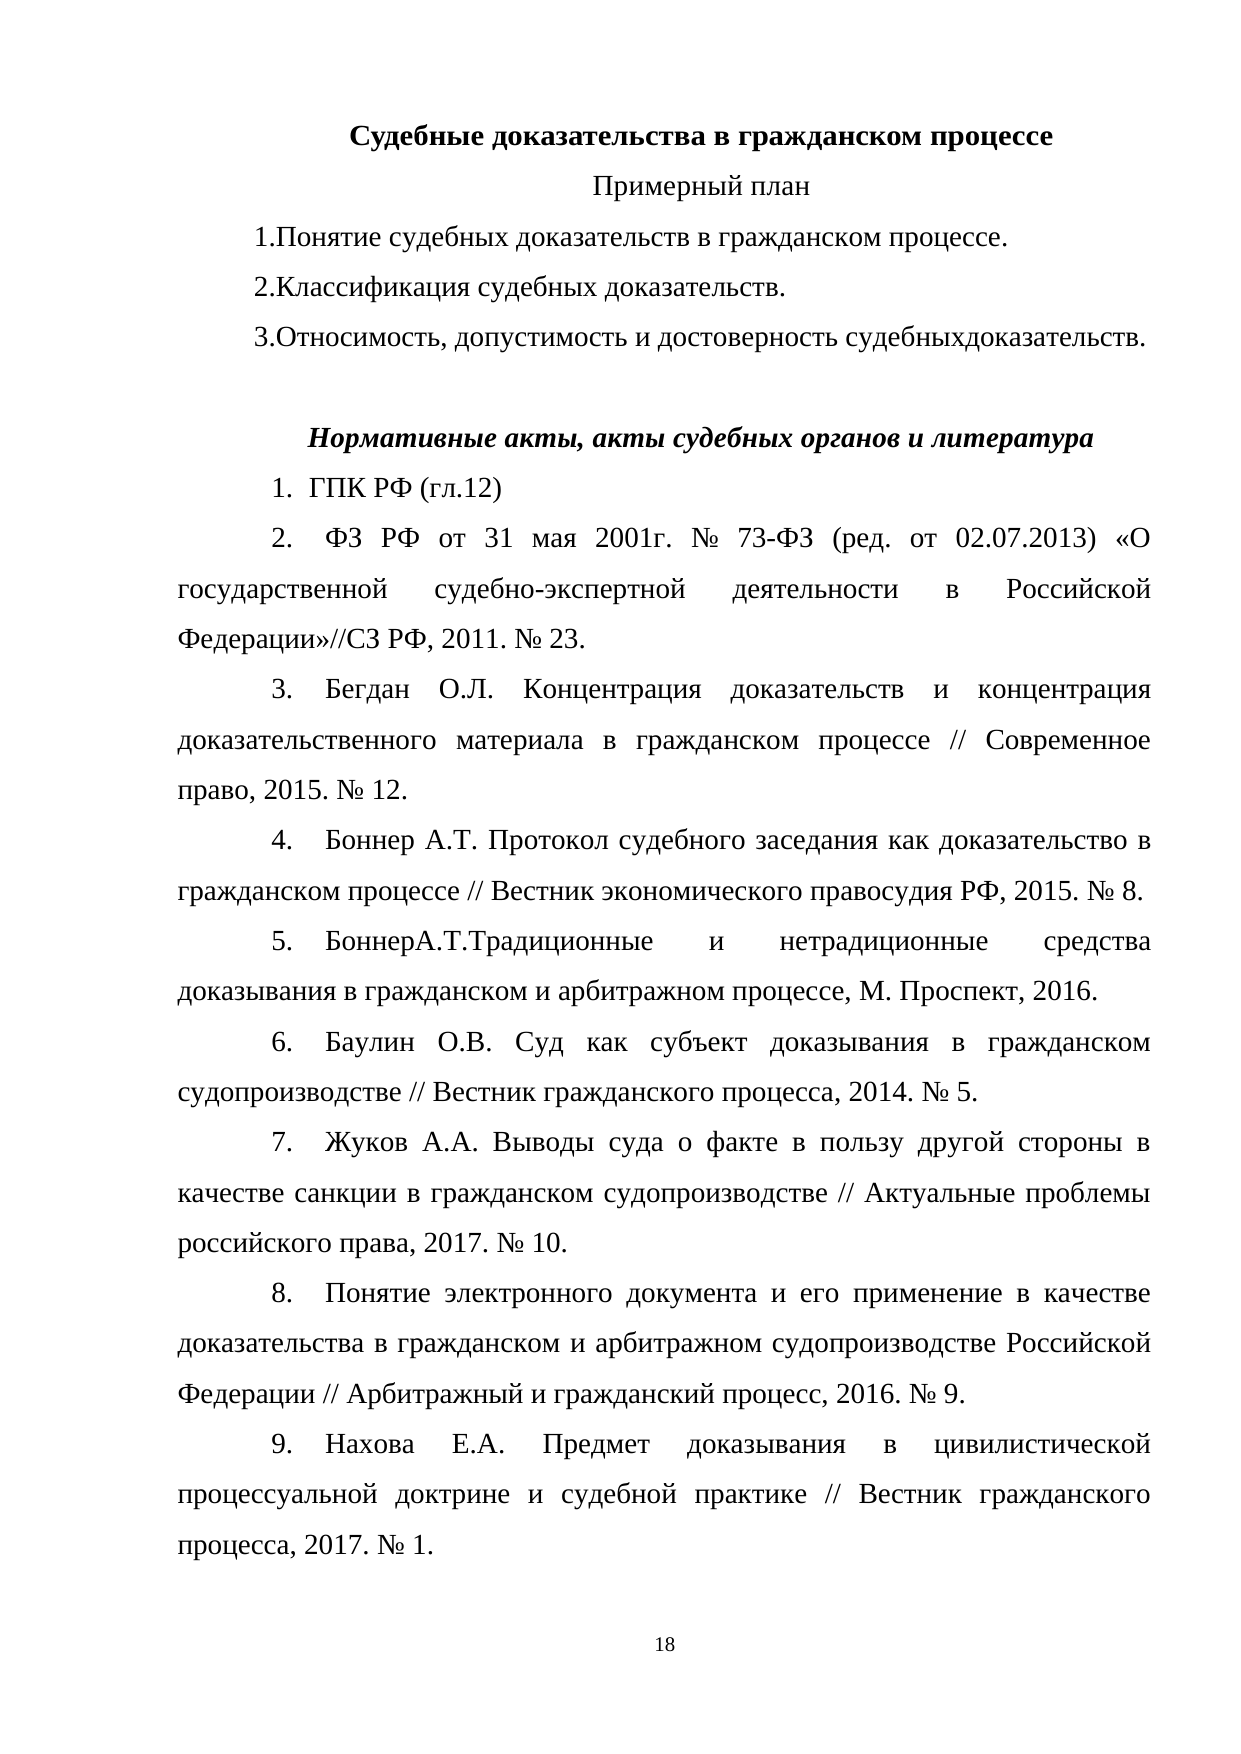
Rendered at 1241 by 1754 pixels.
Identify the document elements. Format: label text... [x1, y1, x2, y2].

list Бегдан О.Л. Концентрация доказательств и концентрация доказательственного материала в гражданском процессе // Современное право, 2015. № 12. [177, 672, 1152, 806]
text 2.Классификация судебных доказательств. [177, 269, 1152, 303]
list ФЗ РФ от 31 мая 2001г. № 73-ФЗ (ред. от 02.07.2013) «О государственной судебно-экспертной деятельности в Российской Федерации»//СЗ РФ, 2011. № 23. [177, 521, 1152, 655]
subtitle Судебные доказательства в гражданском процессе [177, 118, 1152, 152]
text 3.Относимость, допустимость и достоверность судебныхдоказательств. [177, 319, 1152, 353]
list ГПК РФ (гл.12) [271, 470, 1152, 504]
list БоннерА.Т.Традиционные и нетрадиционные средства доказывания в гражданском и арбитражном процессе, М. Проспект, 2016. [177, 923, 1152, 1007]
text Нормативные акты, акты судебных органов и литература [177, 420, 1152, 453]
list Боннер А.Т. Протокол судебного заседания как доказательство в гражданском процессе // Вестник экономического правосудия РФ, 2015. № 8. [177, 822, 1152, 906]
list Жуков А.А. Выводы суда о факте в пользу другой стороны в качестве санкции в гражданском судопроизводстве // Актуальные проблемы российского права, 2017. № 10. [177, 1124, 1152, 1258]
list Понятие электронного документа и его применение в качестве доказательства в гражданском и арбитражном судопроизводстве Российской Федерации // Арбитражный и гражданский процесс, 2016. № 9. [177, 1275, 1152, 1409]
list Нахова Е.А. Предмет доказывания в цивилистической процессуальной доктрине и судебной практике // Вестник гражданского процесса, 2017. № 1. [177, 1426, 1152, 1477]
list Нахова Е.А. Предмет доказывания в цивилистической процессуальной доктрине и судебной практике // Вестник гражданского процесса, 2017. № 1. [177, 1510, 1152, 1560]
list Баулин О.В. Суд как субъект доказывания в гражданском судопроизводстве // Вестник гражданского процесса, 2014. № 5. [177, 1024, 1152, 1108]
text 1.Понятие судебных доказательств в гражданском процессе. [177, 219, 1152, 252]
text Примерный план [177, 168, 1152, 202]
